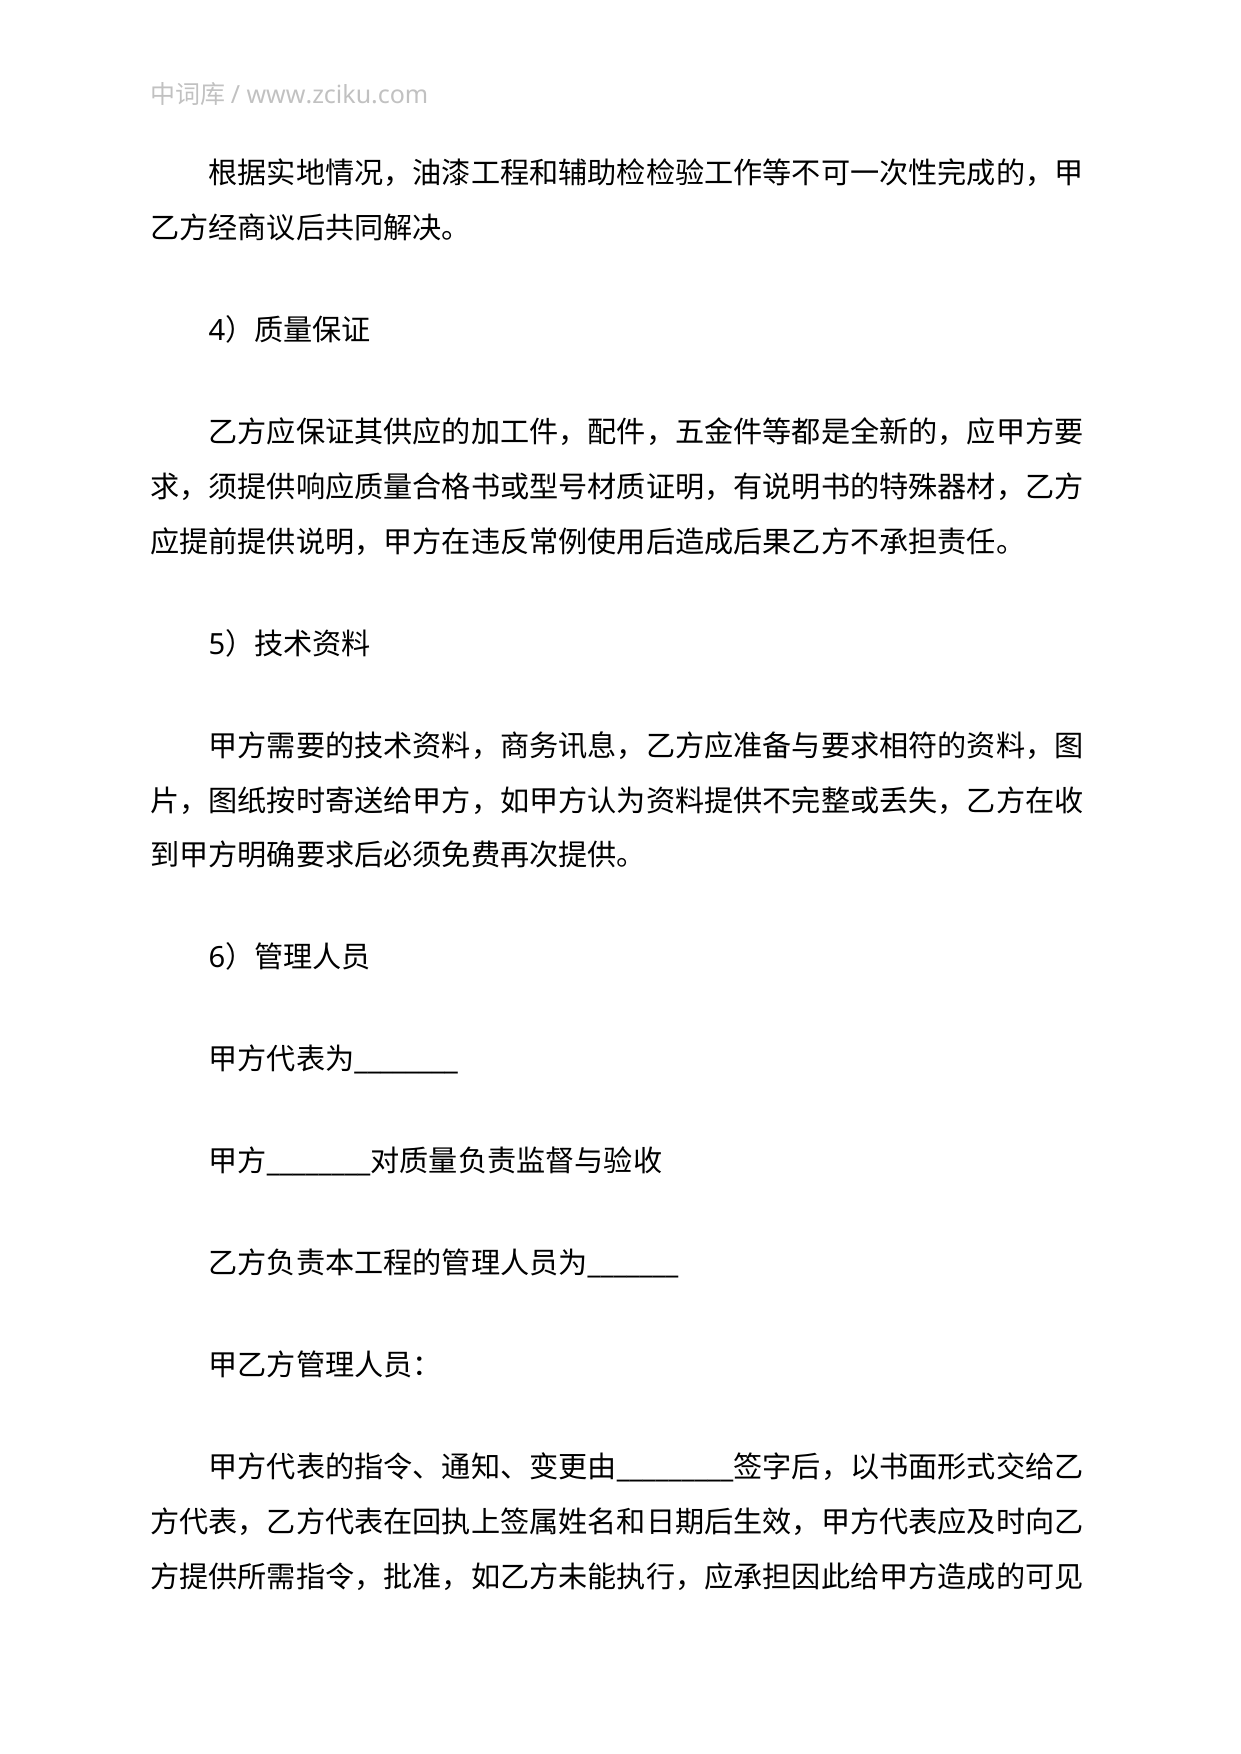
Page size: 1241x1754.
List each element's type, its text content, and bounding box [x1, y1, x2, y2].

text 根据实地情况，油漆工程和辅助检检验工作等不可一次性完成的，甲乙方经商议后共同解决。 [150, 150, 1090, 247]
text 乙方负责本工程的管理人员为_______ [150, 1240, 1090, 1282]
text 5）技术资料 [150, 620, 1090, 663]
text 甲方需要的技术资料，商务讯息，乙方应准备与要求相符的资料，图片，图纸按时寄送给甲方，如甲方认为资料提供不完整或丢失，乙方在收到甲方明确要求后必须免费再次提供。 [150, 722, 1090, 874]
text 甲方________对质量负责监督与验收 [150, 1138, 1090, 1180]
text 甲方代表为________ [150, 1036, 1090, 1078]
text 4）质量保证 [150, 307, 1090, 349]
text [150, 1443, 1090, 1596]
text 乙方应保证其供应的加工件，配件，五金件等都是全新的，应甲方要求，须提供响应质量合格书或型号材质证明，有说明书的特殊器材，乙方应提前提供说明，甲方在违反常例使用后造成后果乙方不承担责任。 [150, 409, 1090, 561]
text 甲乙方管理人员： [150, 1342, 1090, 1384]
text 6）管理人员 [150, 934, 1090, 976]
